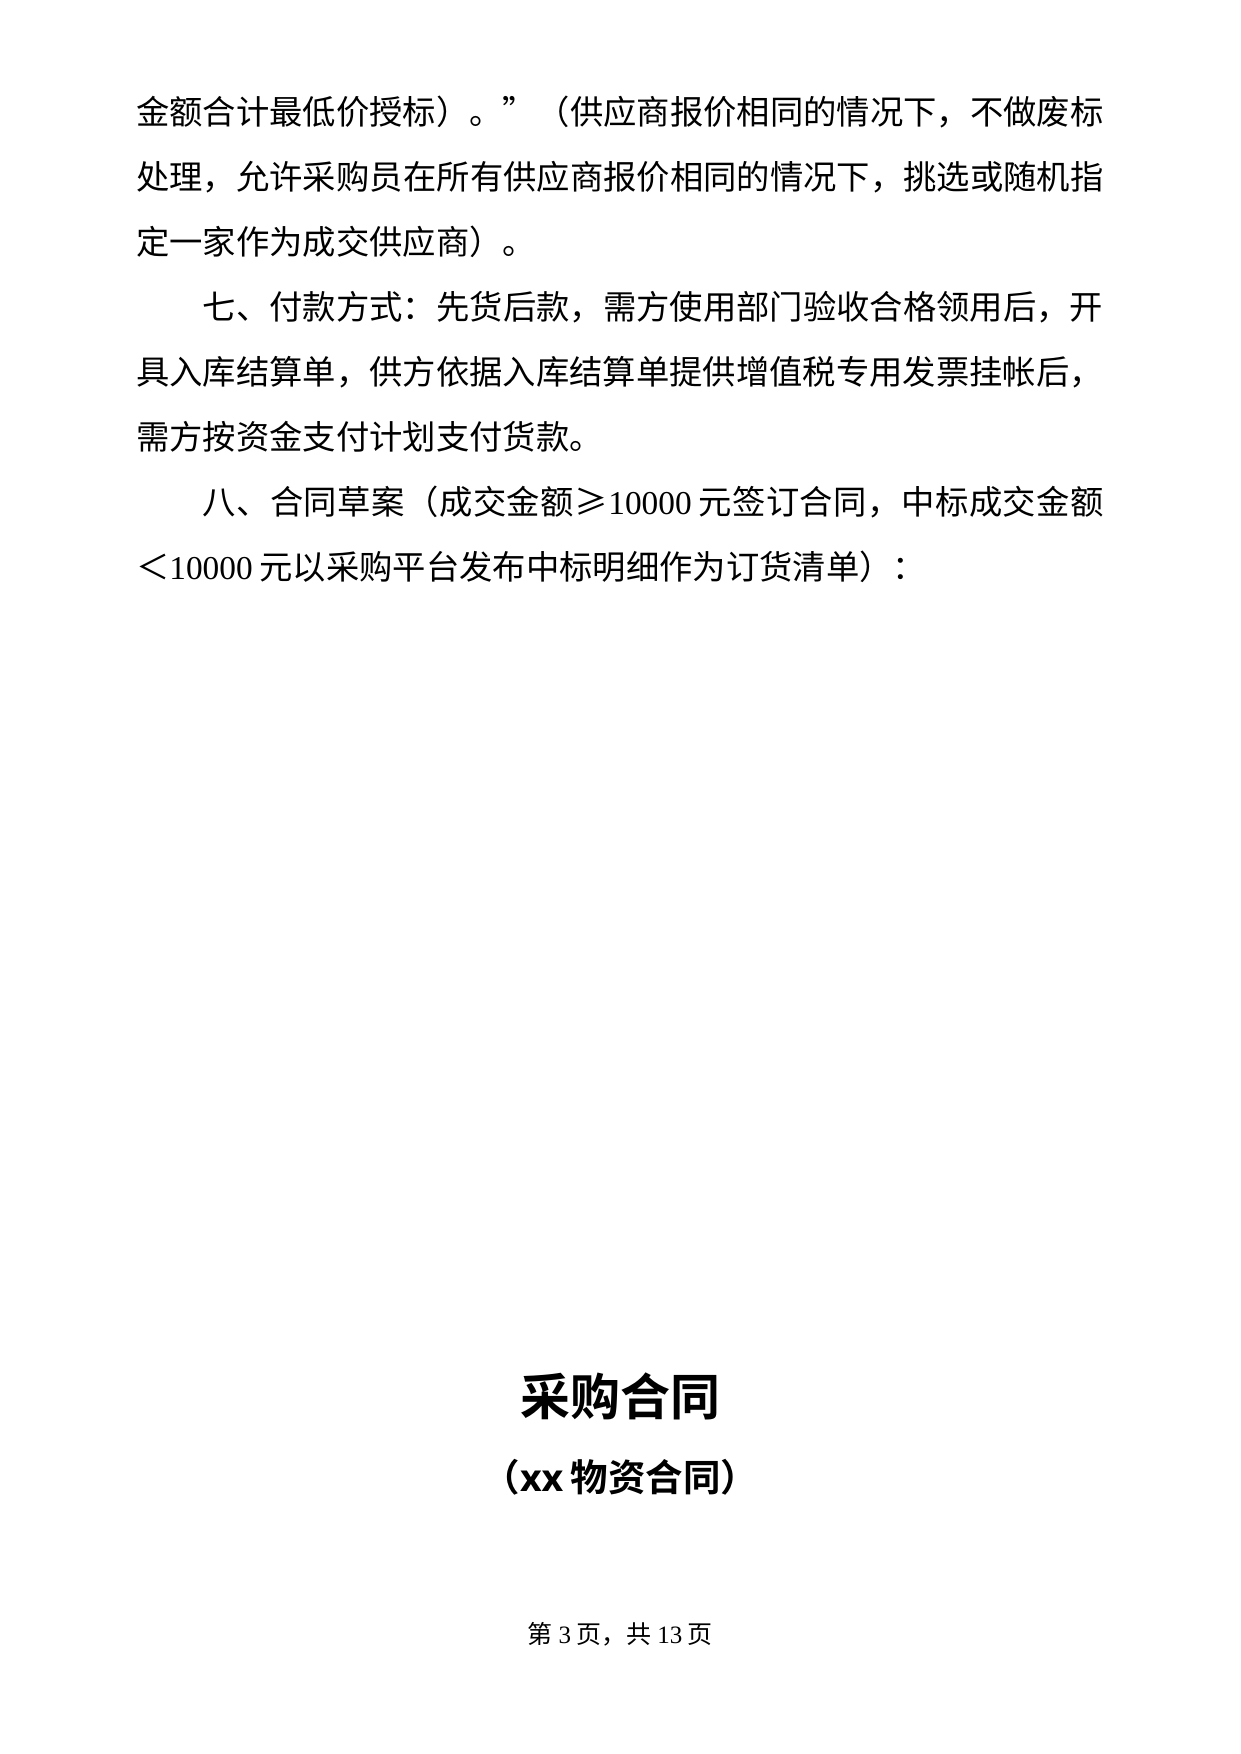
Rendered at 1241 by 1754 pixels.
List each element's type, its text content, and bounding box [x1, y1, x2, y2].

text （xx物资合同） [136, 1442, 1104, 1507]
text 采购合同 [136, 1345, 1104, 1442]
text 八、合同草案（成交金额≥10000元签订合同，中标成交金额＜10000元以采购平台发布中标明细作为订货清单）： [136, 467, 1104, 597]
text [136, 77, 1104, 272]
text 七、付款方式：先货后款，需方使用部门验收合格领用后，开具入库结算单，供方依据入库结算单提供增值税专用发票挂帐后，需方按资金支付计划支付货款。 [136, 272, 1104, 467]
